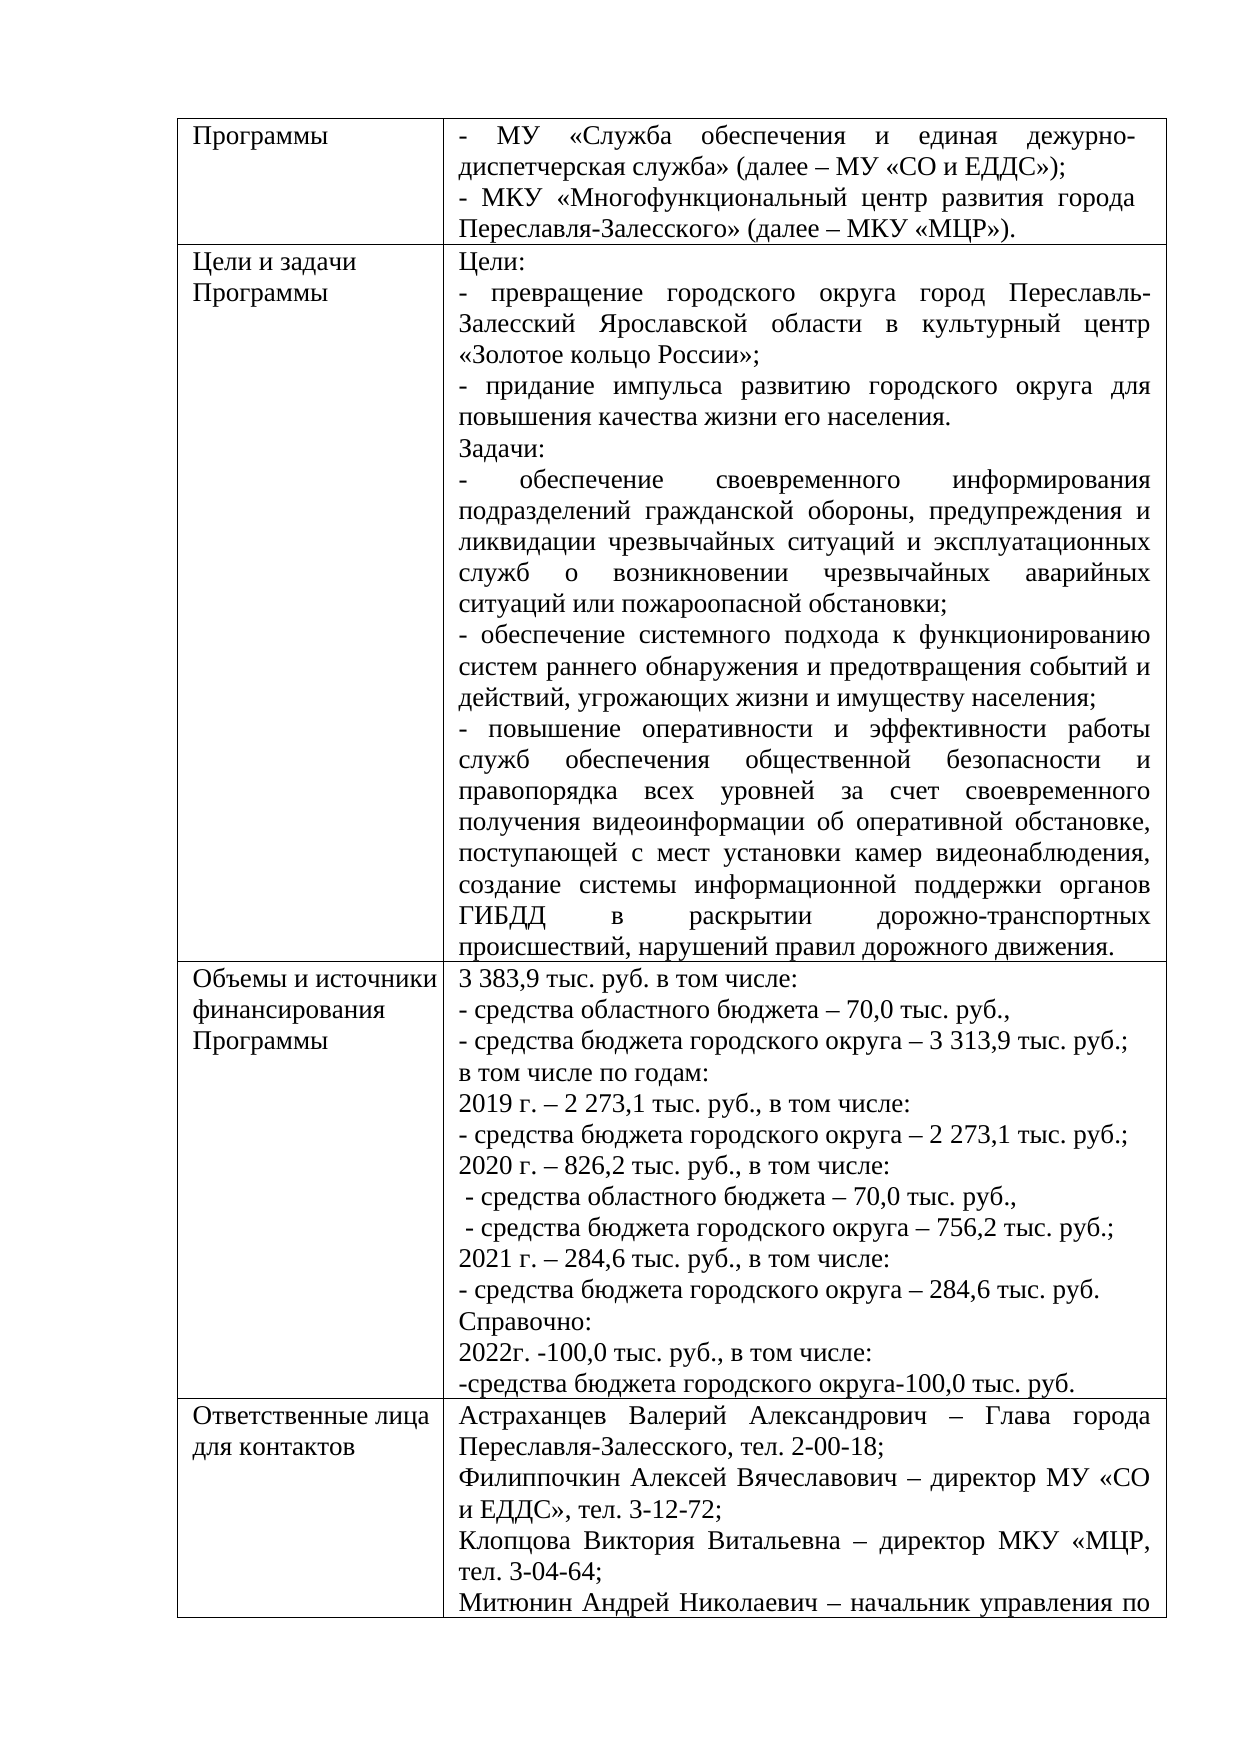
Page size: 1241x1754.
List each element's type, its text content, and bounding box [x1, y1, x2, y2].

table_cell Цели: - превращение городского округа город Переславль-Залесский Ярославской области в культурный центр «Золотое кольцо России»; - придание импульса развитию городского округа для повышения качества жизни его населения. Задачи: - обеспечение своевременного информирования подразделений гражданской обороны, предупреждения и ликвидации чрезвычайных ситуаций и эксплуатационных служб о возникновении чрезвычайных аварийных ситуаций или пожароопасной обстановки; - обеспечение системного подхода к функционированию систем раннего обнаружения и предотвращения событий и действий, угрожающих жизни и имуществу населения; - повышение оперативности и эффективности работы служб обеспечения общественной безопасности и правопорядка всех уровней за счет своевременного получения видеоинформации об оперативной обстановке, поступающей с мест установки камер видеонаблюдения, создание системы информационной поддержки органов ГИБДД в раскрытии дорожно-транспортных происшествий, нарушений правил дорожного движения. [444, 245, 1166, 961]
table_cell 3 383,9 тыс. руб. в том числе: - средства областного бюджета – 70,0 тыс. руб., - средства бюджета городского округа – 3 313,9 тыс. руб.; в том числе по годам: 2019 г. – 2 273,1 тыс. руб., в том числе: - средства бюджета городского округа – 2 273,1 тыс. руб.; 2020 г. – 826,2 тыс. руб., в том числе: - средства областного бюджета – 70,0 тыс. руб., - средства бюджета городского округа – 756,2 тыс. руб.; 2021 г. – 284,6 тыс. руб., в том числе: - средства бюджета городского округа – 284,6 тыс. руб. Справочно: 2022г. -100,0 тыс. руб., в том числе: -средства бюджета городского округа-100,0 тыс. руб. [444, 962, 1166, 1398]
table_cell Объемы и источники финансирования Программы [178, 962, 443, 1398]
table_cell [178, 1399, 443, 1617]
table_cell Цели и задачи Программы [178, 245, 443, 961]
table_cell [178, 119, 443, 244]
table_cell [444, 1399, 1166, 1617]
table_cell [444, 119, 1166, 244]
